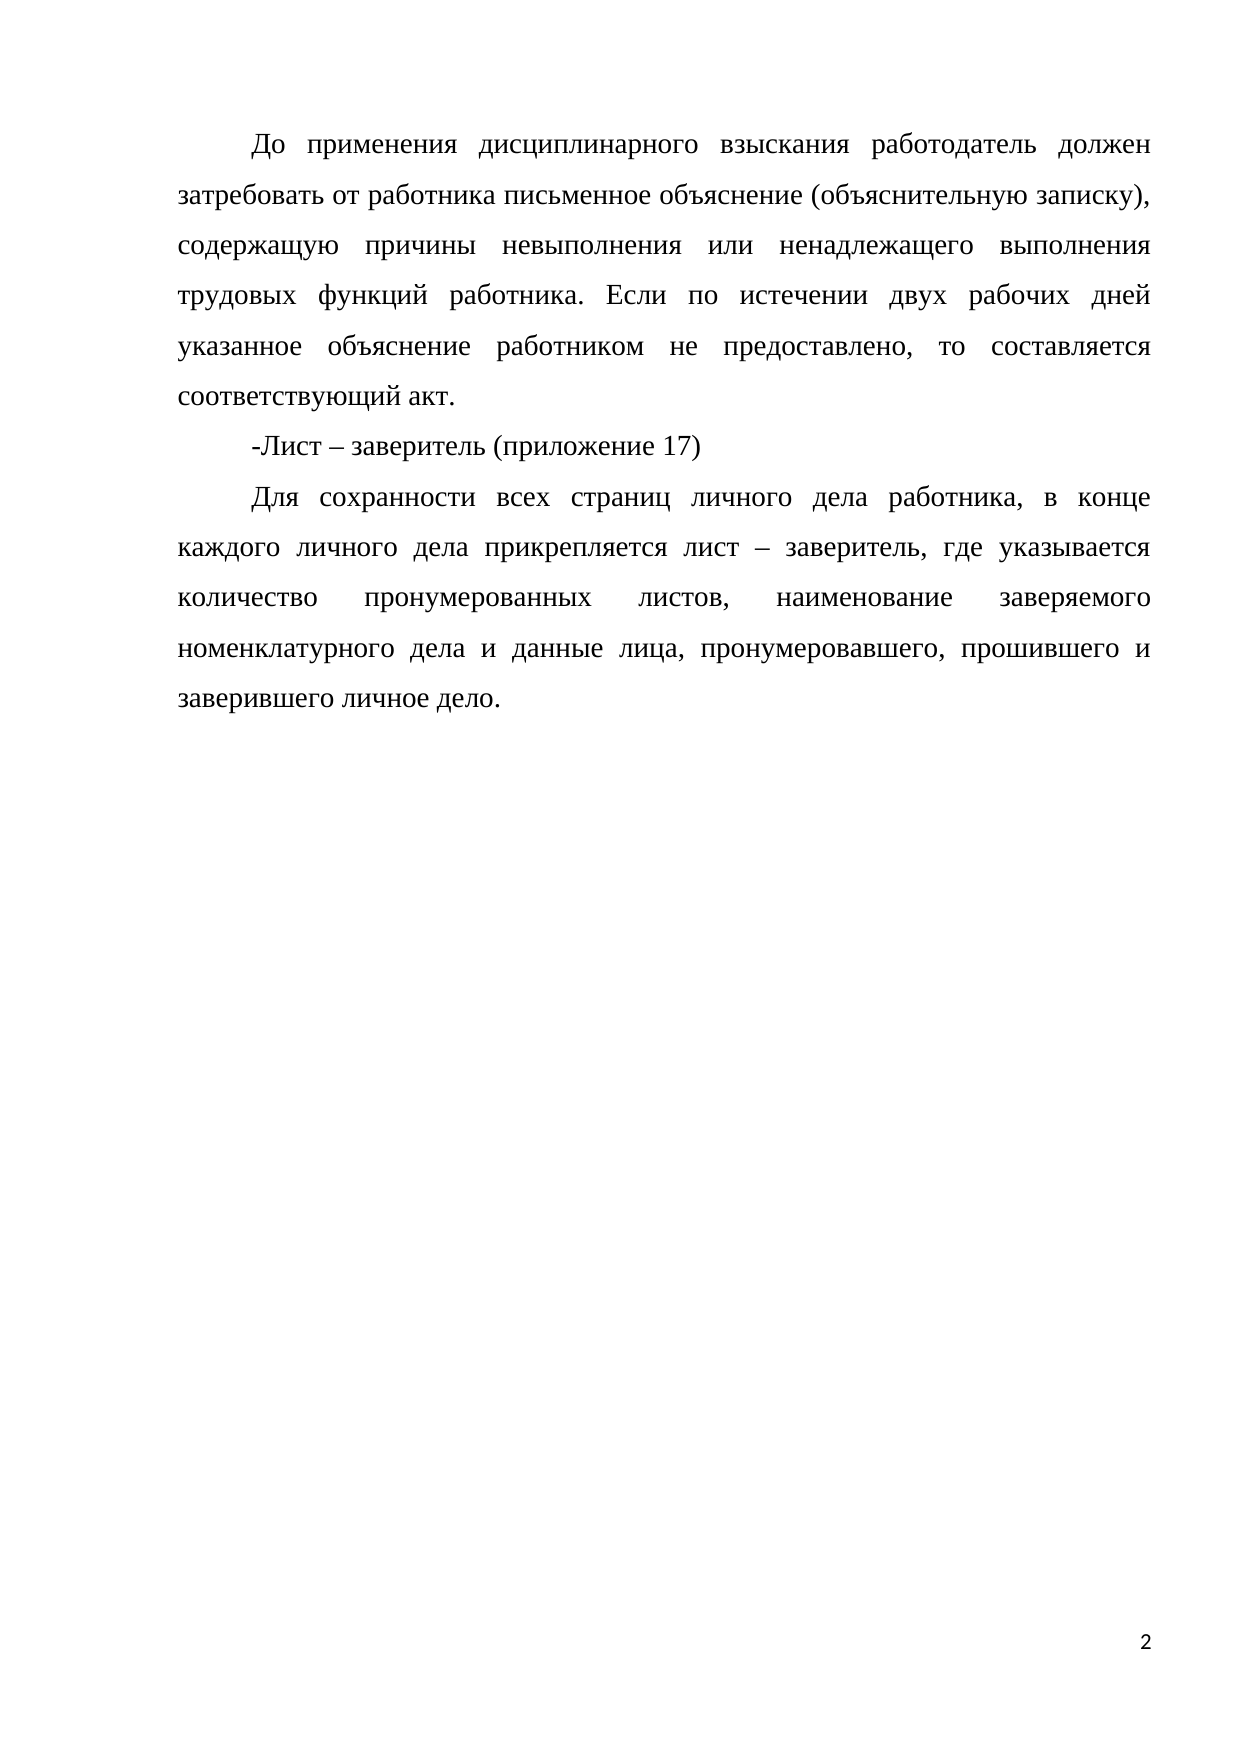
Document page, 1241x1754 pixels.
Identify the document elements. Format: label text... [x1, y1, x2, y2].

text -Лист – заверитель (приложение 17) [177, 428, 1152, 462]
text Для сохранности всех страниц личного дела работника, в конце каждого личного дела прикрепляется лист – заверитель, где указывается количество пронумерованных листов, наименование заверяемого номенклатурного дела и данные лица, пронумеровавшего, прошившего и заверившего личное дело. [177, 479, 1152, 713]
text До применения дисциплинарного взыскания работодатель должен затребовать от работника письменное объяснение (объяснительную записку), содержащую причины невыполнения или ненадлежащего выполнения трудовых функций работника. Если по истечении двух рабочих дней указанное объяснение работником не предоставлено, то составляется соответствующий акт. [177, 127, 1152, 412]
